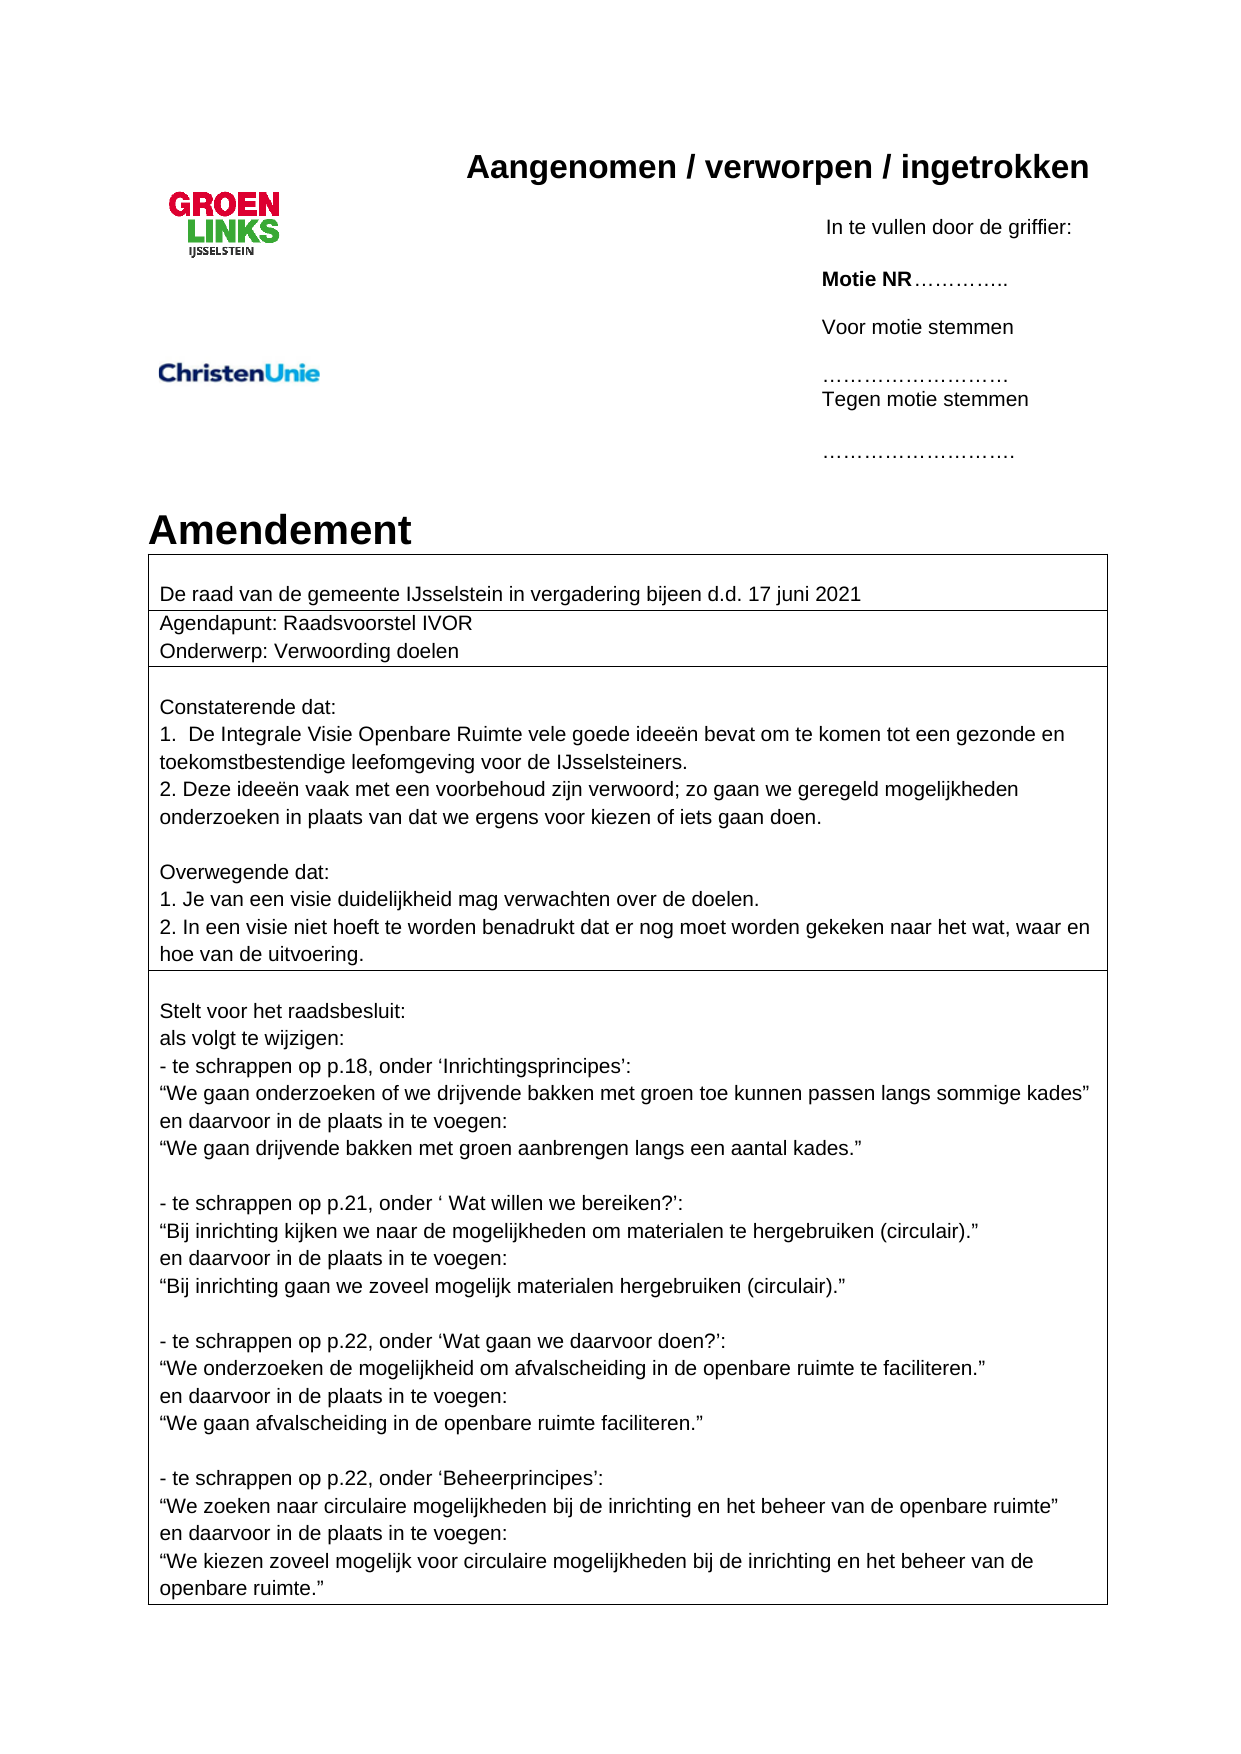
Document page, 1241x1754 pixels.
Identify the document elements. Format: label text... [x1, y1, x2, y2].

text Amendement [148, 506, 1093, 553]
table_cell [149, 971, 1107, 1604]
table_header Aangenomen / verworpen / ingetrokken In te vullen door de griffier: Motie NR………….. Voor motie stemmen ……………………… Tegen motie stemmen ………………………. [361, 148, 1210, 506]
table_header [148, 148, 361, 506]
table_cell Agendapunt: Raadsvoorstel IVOR Onderwerp: Verwoording doelen [149, 611, 1107, 666]
picture [158, 331, 320, 423]
picture [158, 147, 290, 289]
table_cell Constaterende dat: 1. De Integrale Visie Openbare Ruimte vele goede ideeën bevat om te komen tot een gezonde en toekomstbestendige leefomgeving voor de IJsselsteiners. 2. Deze ideeën vaak met een voorbehoud zijn verwoord; zo gaan we geregeld mogelijkheden onderzoeken in plaats van dat we ergens voor kiezen of iets gaan doen. Overwegende dat: 1. Je van een visie duidelijkheid mag verwachten over de doelen. 2. In een visie niet hoeft te worden benadrukt dat er nog moet worden gekeken naar het wat, waar en hoe van de uitvoering. [149, 667, 1107, 970]
table_header De raad van de gemeente IJsselstein in vergadering bijeen d.d. 17 juni 2021 [149, 555, 1107, 610]
